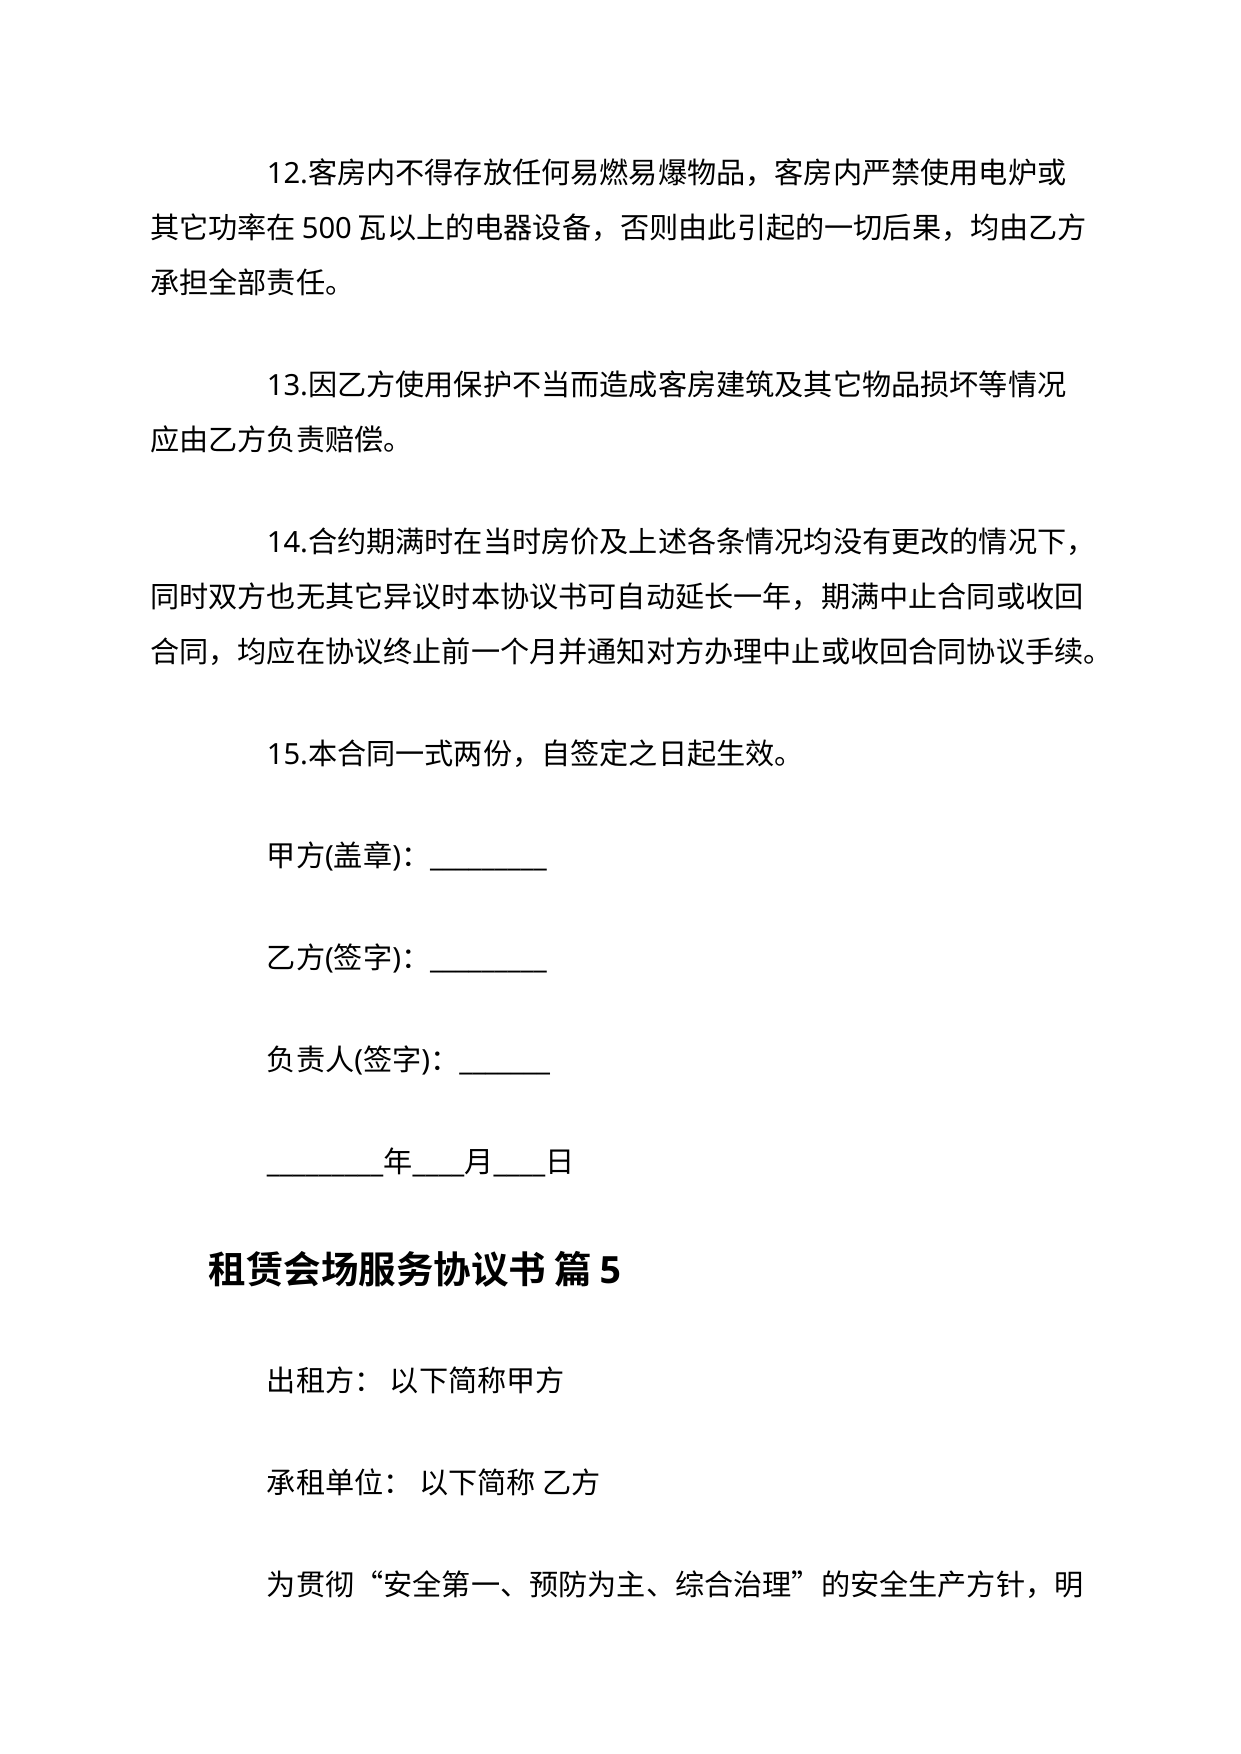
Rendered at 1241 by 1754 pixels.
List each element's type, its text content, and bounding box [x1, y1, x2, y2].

text 13.因乙方使用保护不当而造成客房建筑及其它物品损坏等情况应由乙方负责赔偿。 [150, 362, 1090, 459]
text 甲方(盖章)：_________ [150, 832, 1090, 874]
text 14.合约期满时在当时房价及上述各条情况均没有更改的情况下，同时双方也无其它异议时本协议书可自动延长一年，期满中止合同或收回合同，均应在协议终止前一个月并通知对方办理中止或收回合同协议手续。 [150, 518, 1090, 671]
text _________年____月____日 [150, 1138, 1090, 1181]
text 12.客房内不得存放任何易燃易爆物品，客房内严禁使用电炉或其它功率在500瓦以上的电器设备，否则由此引起的一切后果，均由乙方承担全部责任。 [150, 150, 1090, 302]
text 租赁会场服务协议书 篇5 [150, 1240, 1090, 1294]
text 出租方： 以下简称甲方 [150, 1358, 1090, 1400]
text 承租单位： 以下简称 乙方 [150, 1459, 1090, 1502]
text 乙方(签字)：_________ [150, 934, 1090, 977]
text 负责人(签字)：_______ [150, 1036, 1090, 1078]
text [150, 1561, 1090, 1603]
text 15.本合同一式两份，自签定之日起生效。 [150, 730, 1090, 773]
